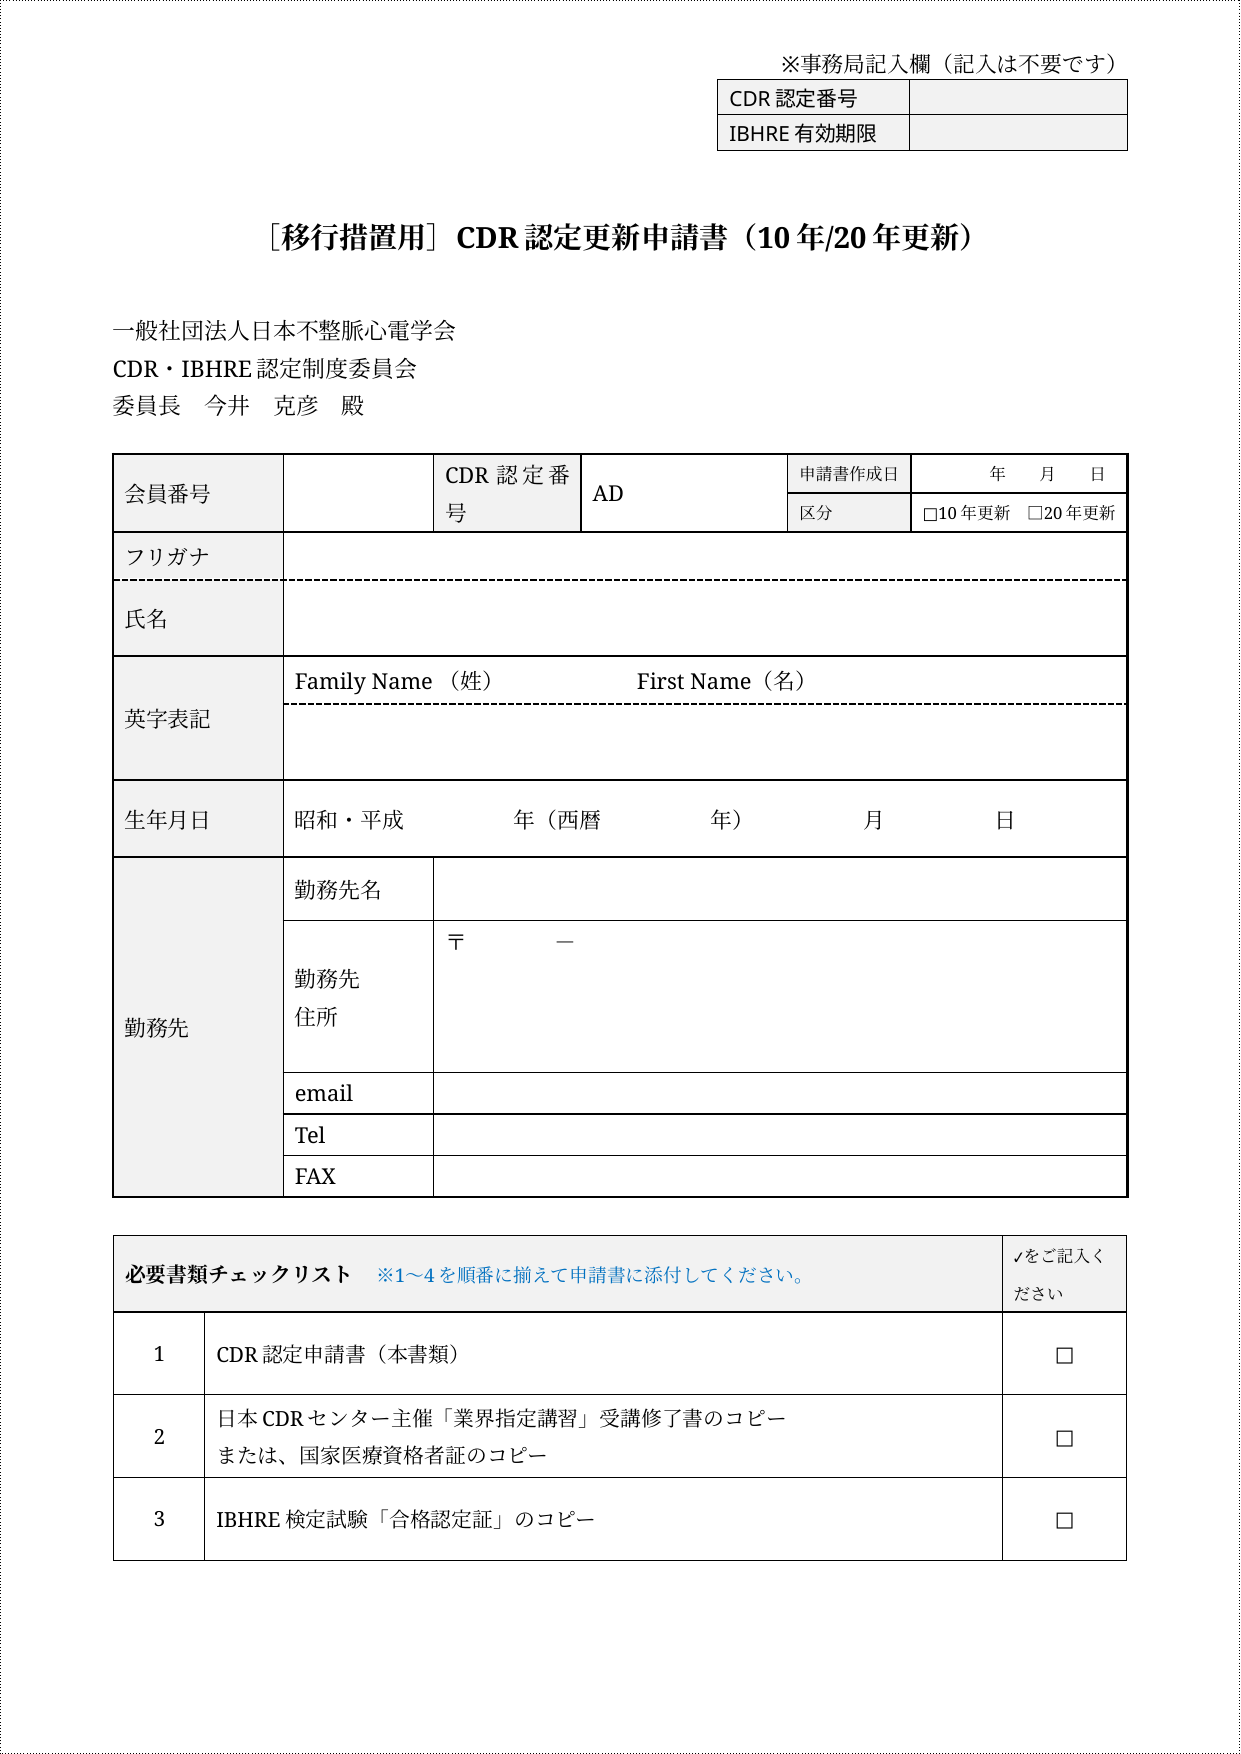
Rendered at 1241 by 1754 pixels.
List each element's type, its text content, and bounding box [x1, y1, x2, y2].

table_header ✔をご記入ください [1003, 1236, 1126, 1311]
table_header CDR認定番号 [434, 455, 580, 531]
table_header [284, 455, 433, 531]
table_header 申請書作成日 [788, 455, 910, 492]
table_header 会員番号 [114, 455, 283, 531]
table_cell 区分 [788, 494, 910, 531]
table_cell 勤務先 [114, 858, 283, 1196]
table_cell 2 [114, 1395, 204, 1477]
table_cell 〒 － [434, 921, 1126, 1072]
table_cell email [284, 1073, 433, 1113]
text ［移行措置用］CDR認定更新申請書（10年/20年更新） [112, 198, 1128, 273]
table_cell 3 [114, 1478, 204, 1559]
table_cell Tel [284, 1115, 433, 1154]
table_cell 英字表記 [114, 657, 283, 779]
table_cell 昭和・平成 年（西暦 年） 月 日 [284, 781, 1126, 856]
table_cell [284, 579, 1126, 655]
text CDR・IBHRE認定制度委員会 [112, 348, 1128, 386]
table_cell 生年月日 [114, 781, 283, 856]
table_cell IBHRE検定試験「合格認定証」のコピー [205, 1478, 1002, 1559]
table_cell 勤務先 住所 [284, 921, 433, 1072]
table_cell フリガナ [114, 533, 283, 578]
table_cell [434, 1073, 1126, 1113]
table_cell 勤務先名 [284, 858, 433, 920]
table_cell Family Name （姓） First Name（名） [284, 657, 1126, 703]
table_cell [284, 703, 1126, 779]
table_cell CDR認定申請書（本書類） [205, 1313, 1002, 1394]
table_header AD [582, 455, 787, 531]
table_header 必要書類チェックリスト ※1～4を順番に揃えて申請書に添付してください。 [114, 1236, 1002, 1311]
table_cell □ [1003, 1395, 1126, 1477]
table_cell [434, 1115, 1126, 1154]
table_cell 日本CDRセンター主催「業界指定講習」受講修了書のコピー または、国家医療資格者証のコピー [205, 1395, 1002, 1477]
table_cell □ [1003, 1313, 1126, 1394]
table_cell [284, 533, 1126, 578]
text 一般社団法人日本不整脈心電学会 [112, 311, 1128, 348]
table_cell 1 [114, 1313, 204, 1394]
table_cell 氏名 [114, 579, 283, 655]
table_cell [434, 858, 1126, 920]
table_cell □10年更新 □20年更新 [912, 494, 1126, 531]
table_header 年 月 日 [912, 455, 1126, 492]
table_cell FAX [284, 1156, 433, 1196]
table_cell [434, 1156, 1126, 1196]
text 委員長 今井 克彦 殿 [112, 386, 1128, 423]
table_cell □ [1003, 1478, 1126, 1559]
